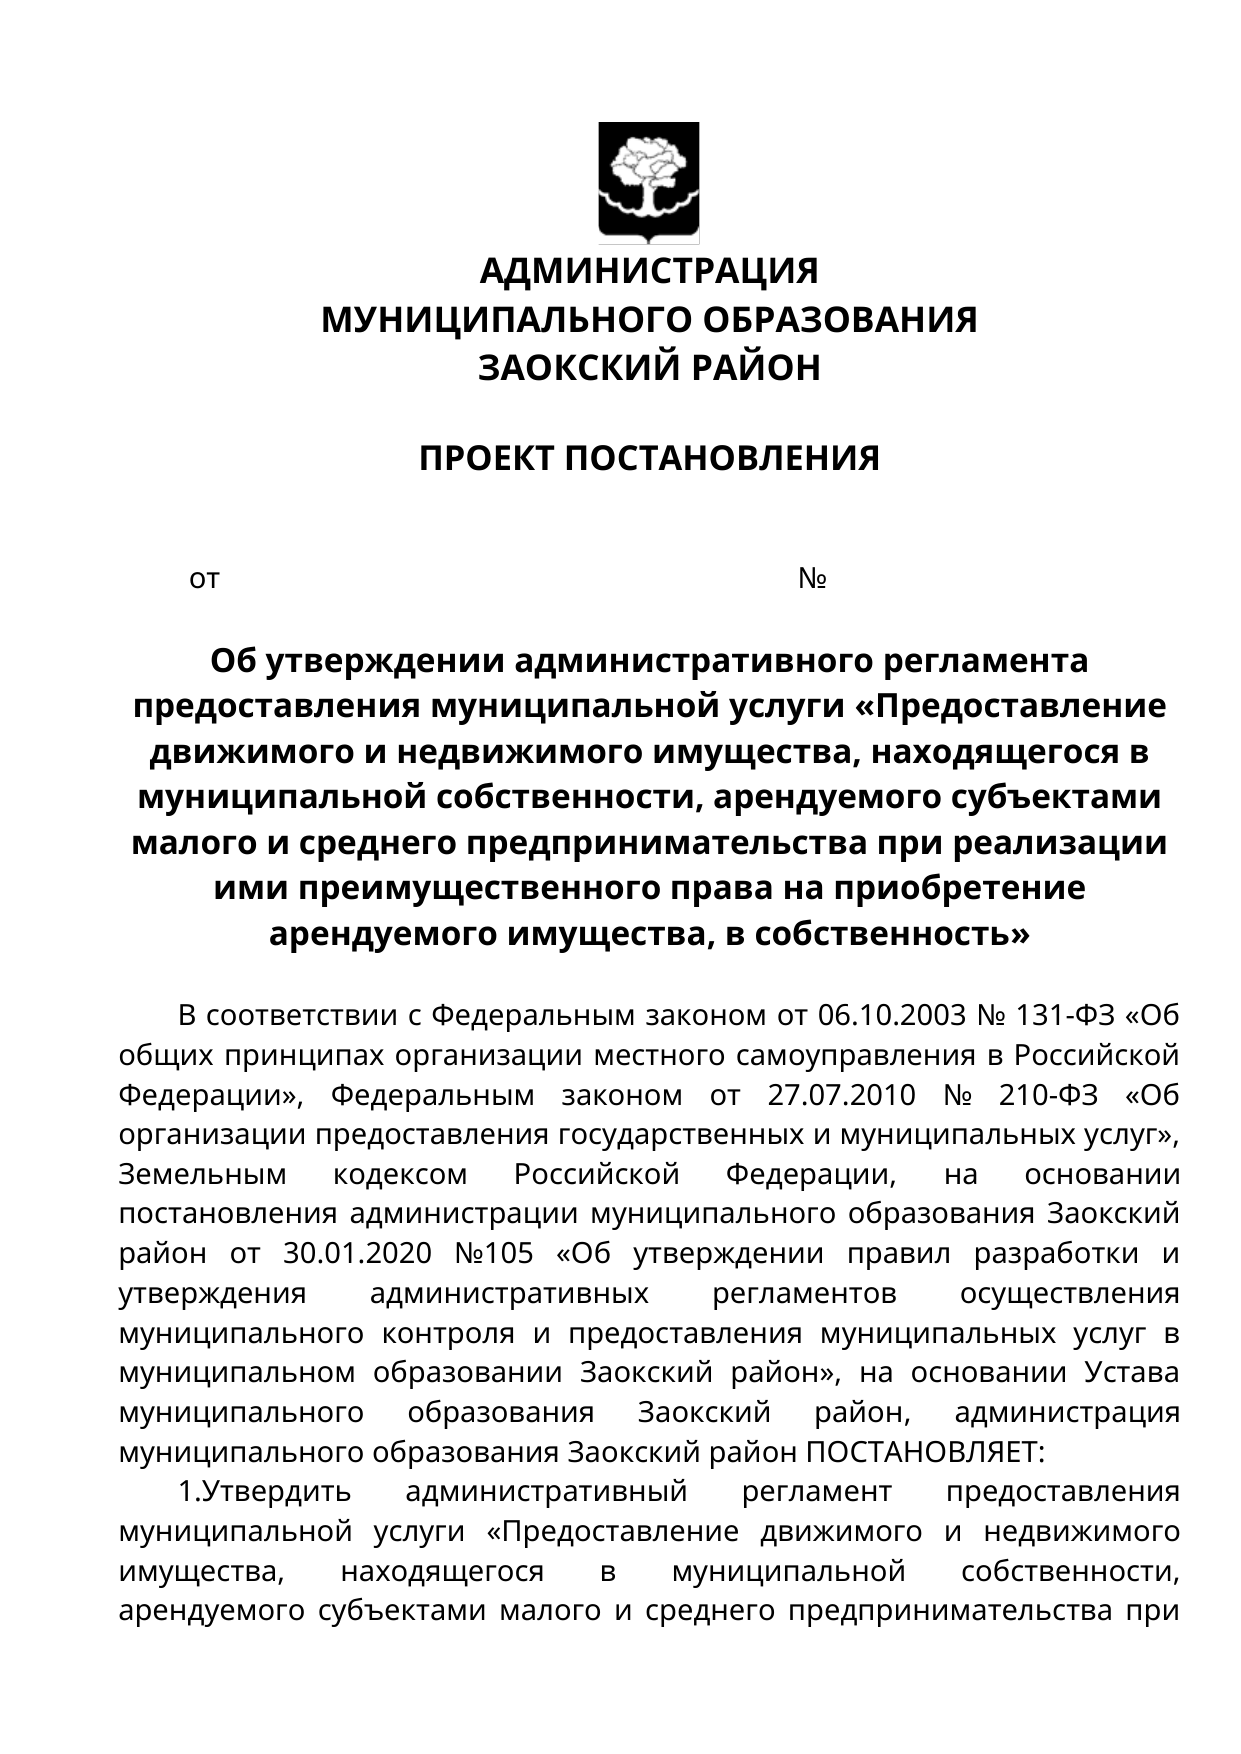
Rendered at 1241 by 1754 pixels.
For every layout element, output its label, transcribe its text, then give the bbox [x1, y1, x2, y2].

text предоставления муниципальной услуги «Предоставление движимого и недвижимого имущества, находящегося в муниципальной собственности, арендуемого субъектами малого и среднего предпринимательства при реализации ими преимущественного права на приобретение арендуемого имущества, в собственность» [118, 682, 1181, 955]
table_header № [786, 558, 1037, 597]
text ЗАОКСКИЙ РАЙОН [118, 342, 1181, 391]
picture [598, 122, 701, 246]
table_header от [177, 558, 786, 597]
text В соответствии с Федеральным законом от 06.10.2003 № 131-ФЗ «Об общих принципах организации местного самоуправления в Российской Федерации», Федеральным законом от 27.07.2010 № 210-ФЗ «Об организации предоставления государственных и муниципальных услуг», Земельным кодексом Российской Федерации, на основании постановления администрации муниципального образования Заокский район от 30.01.2020 №105 «Об утверждении правил разработки и утверждения административных регламентов осуществления муниципального контроля и предоставления муниципальных услуг в муниципальном образовании Заокский район», на основании Устава муниципального образования Заокский район, администрация муниципального образования Заокский район ПОСТАНОВЛЯЕТ: [118, 994, 1181, 1471]
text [118, 1471, 1181, 1629]
text МУНИЦИПАЛЬНОГО ОБРАЗОВАНИЯ [118, 294, 1181, 342]
text ПРОЕКТ ПОСТАНОВЛЕНИЯ [118, 453, 1181, 474]
text Об утверждении административного регламента [118, 637, 1181, 682]
text АДМИНИСТРАЦИЯ [118, 246, 1181, 294]
